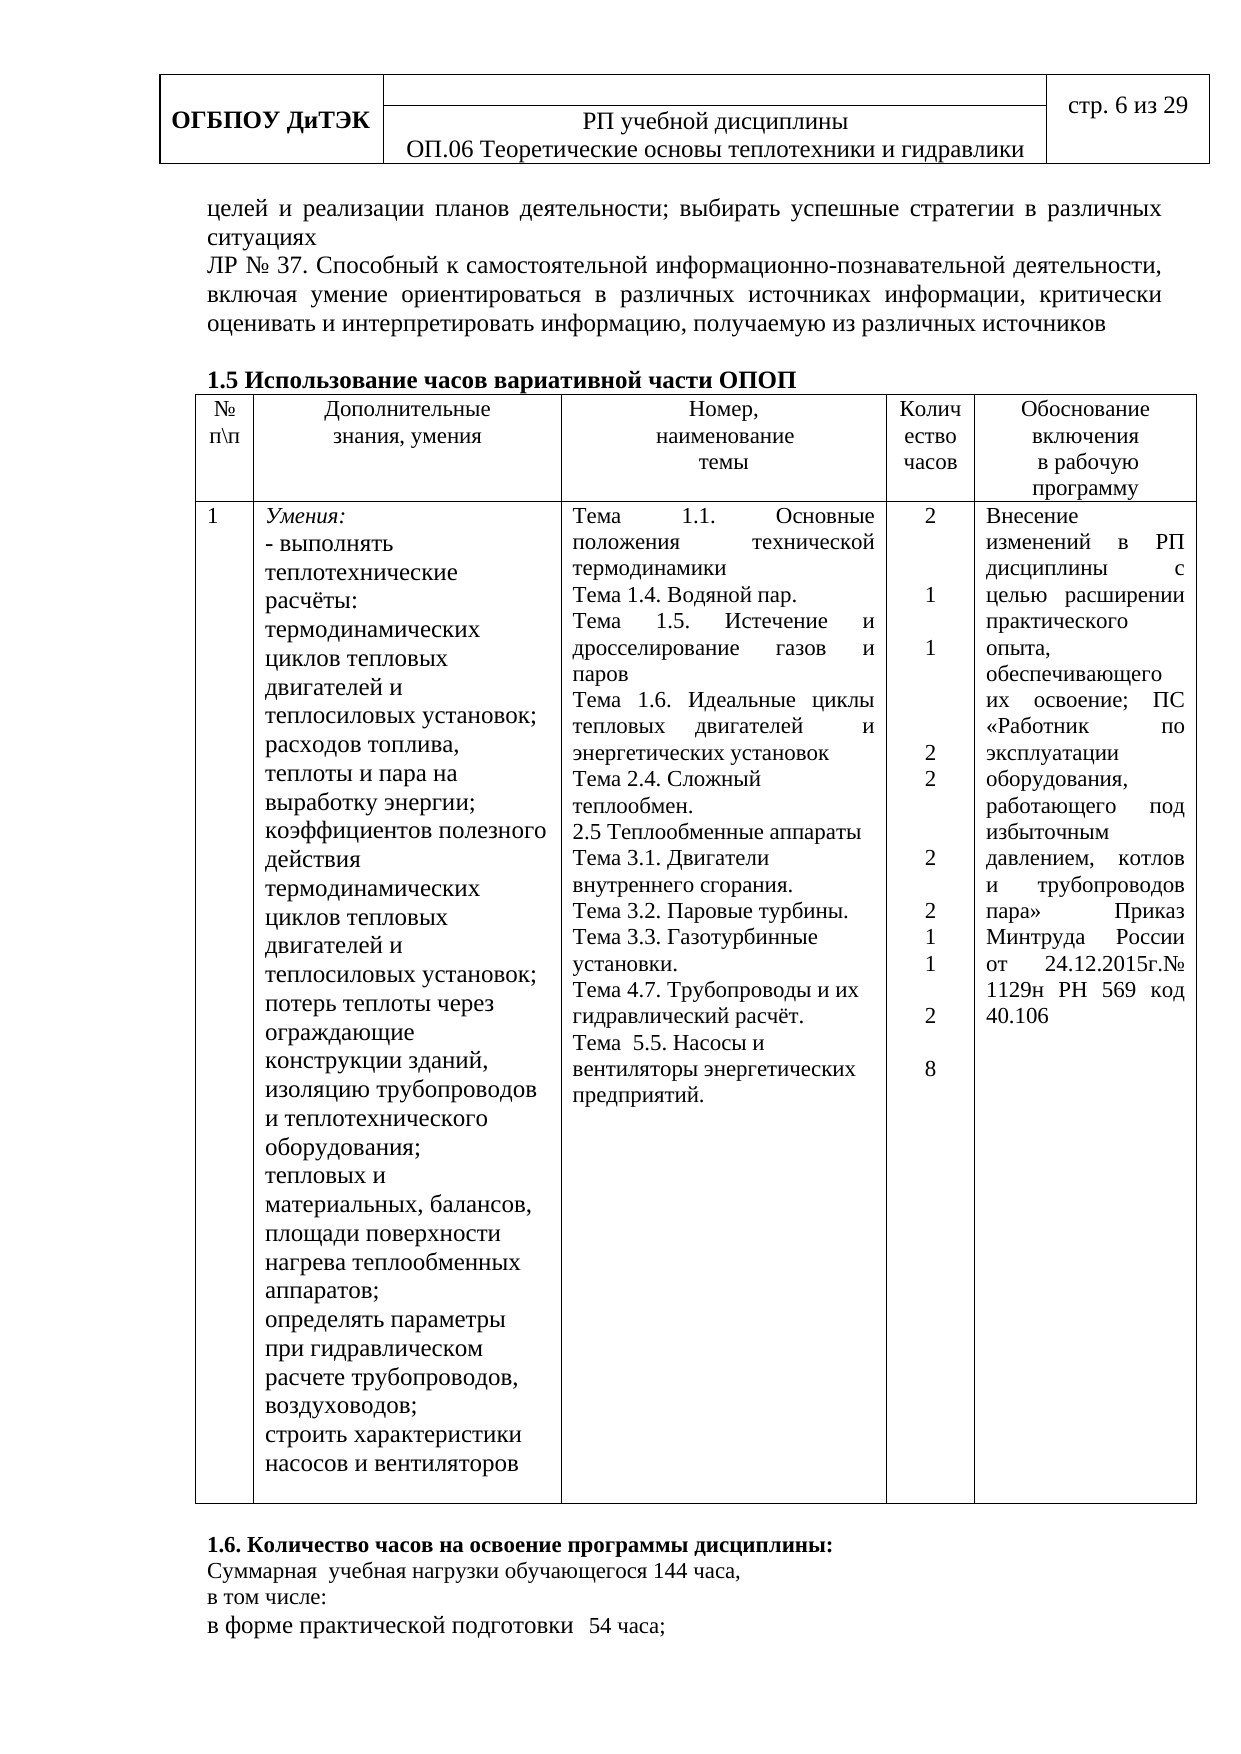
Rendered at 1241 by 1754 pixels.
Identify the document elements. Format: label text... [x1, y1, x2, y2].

table_header Обоснование включения в рабочую программу [975, 395, 1196, 501]
text 1.5 Использование часов вариативной части ОПОП [207, 366, 1162, 394]
table_header № п\п [196, 395, 253, 501]
text 1.6. Количество часов на освоение программы дисциплины: [207, 1531, 1162, 1557]
text в том числе: [207, 1583, 1162, 1610]
text в форме практической подготовки 54 часа; [207, 1610, 1162, 1638]
text Суммарная учебная нагрузки обучающегося 144 часа, [207, 1557, 1162, 1583]
table_cell Умения: - выполнять теплотехнические расчёты: термодинамических циклов тепловых двигателей и теплосиловых установок; расходов топлива, теплоты и пара на выработку энергии; коэффициентов полезного действия термодинамических циклов тепловых двигателей и теплосиловых установок; потерь теплоты через ограждающие конструкции зданий, изоляцию трубопроводов и теплотехнического оборудования; тепловых и материальных, балансов, площади поверхности нагрева теплообменных аппаратов; определять параметры при гидравлическом расчете трубопроводов, воздуховодов; строить характеристики насосов и вентиляторов [254, 502, 561, 1503]
table_cell Тема 1.1. Основные положения технической термодинамики Тема 1.4. Водяной пар. Тема 1.5. Истечение и дросселирование газов и паров Тема 1.6. Идеальные циклы тепловых двигателей и энергетических установок Тема 2.4. Сложный теплообмен. 2.5 Теплообменные аппараты Тема 3.1. Двигатели внутреннего сгорания. Тема 3.2. Паровые турбины. Тема 3.3. Газотурбинные установки. Тема 4.7. Трубопроводы и их гидравлический расчёт. Тема 5.5. Насосы и вентиляторы энергетических предприятий. [562, 502, 886, 1503]
table_cell 1 [196, 502, 253, 1503]
table_header Номер, наименование темы [562, 395, 886, 501]
text ЛР № 37. Способный к самостоятельной информационно-познавательной деятельности, включая умение ориентироваться в различных источниках информации, критически оценивать и интерпретировать информацию, получаемую из различных источников [207, 251, 1162, 337]
table_header Дополнительные знания, умения [254, 395, 561, 501]
table_cell 2 1 1 2 2 2 2 1 1 2 8 [887, 502, 974, 1503]
table_header Количество часов [887, 395, 974, 501]
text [207, 193, 1162, 251]
table_cell Внесение изменений в РП дисциплины с целью расширении практического опыта, обеспечивающего их освоение; ПС «Работник по эксплуатации оборудования, работающего под избыточным давлением, котлов и трубопроводов пара» Приказ Минтруда России от 24.12.2015г.№ 1129н РН 569 код 40.106 [975, 502, 1196, 1503]
